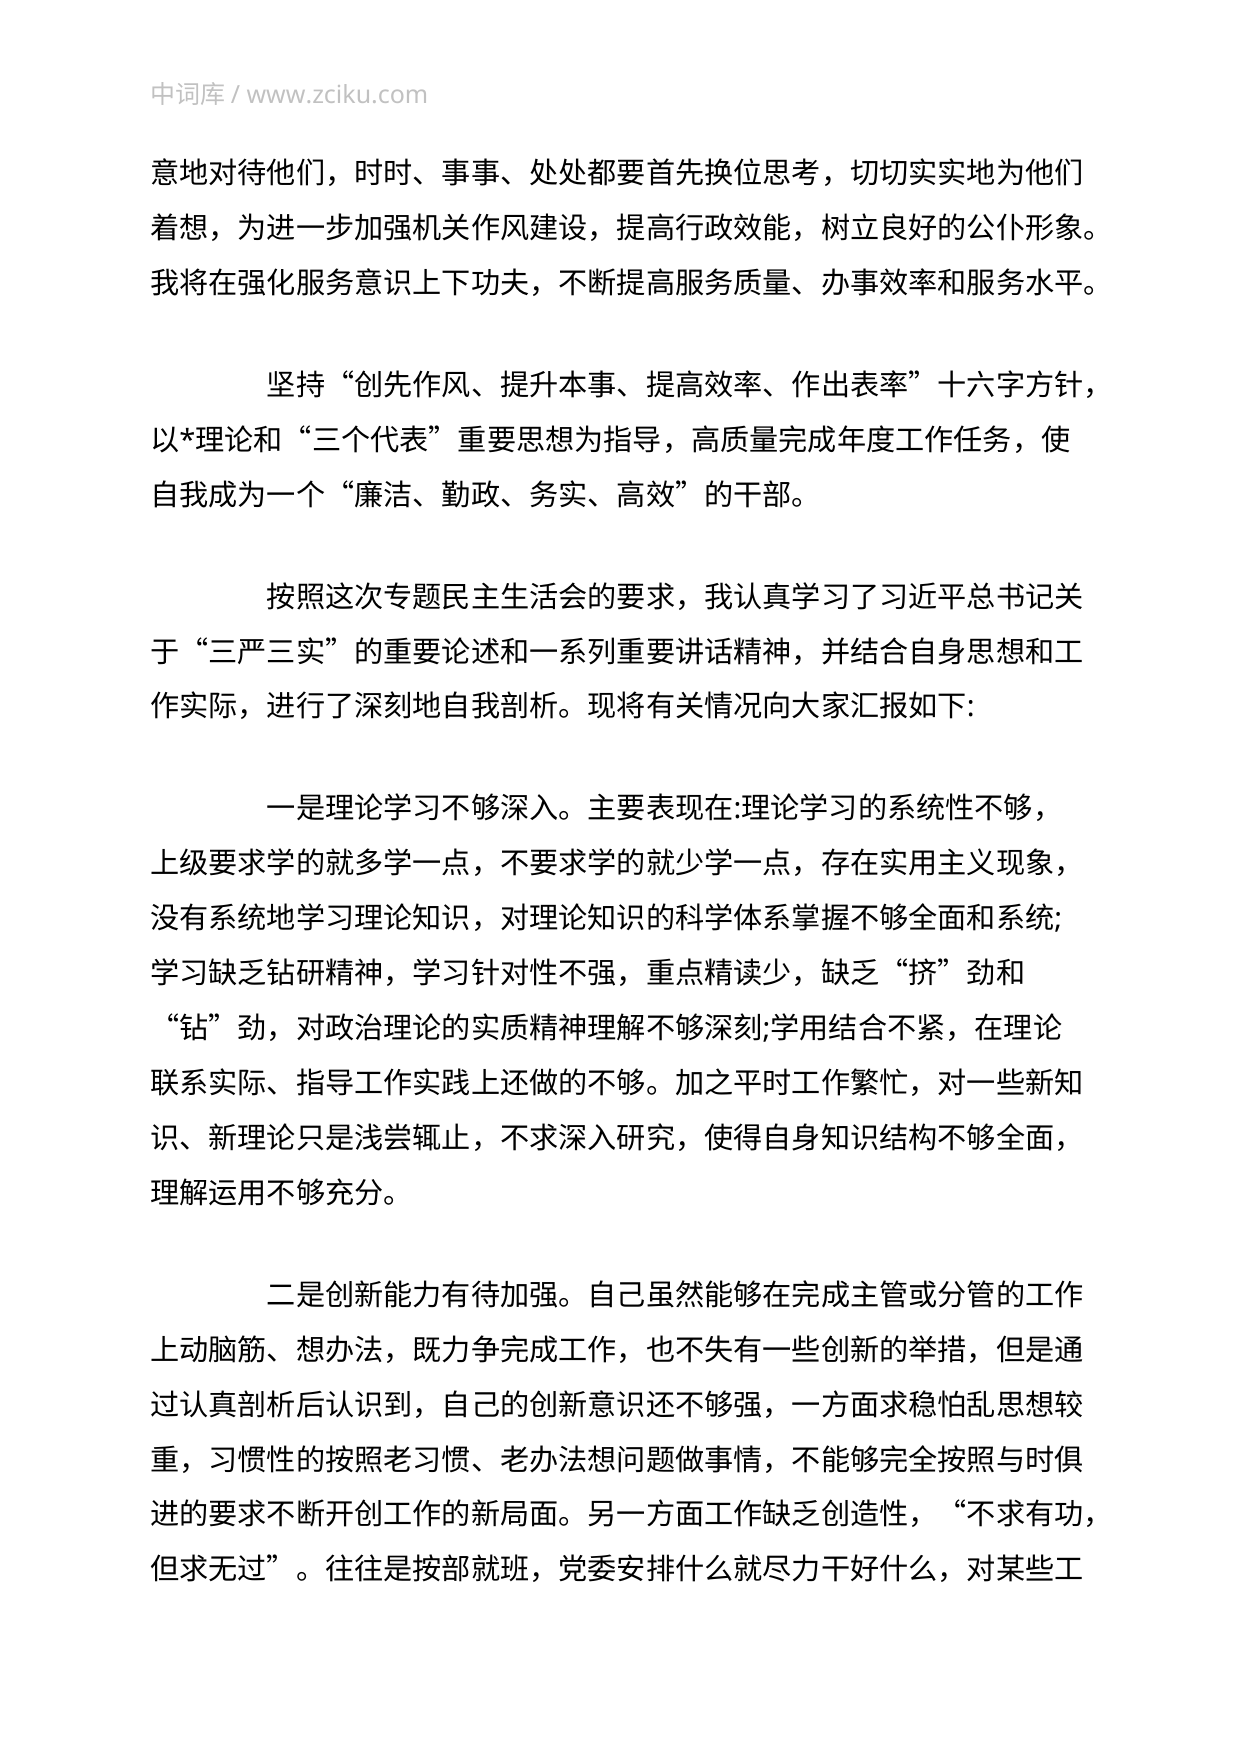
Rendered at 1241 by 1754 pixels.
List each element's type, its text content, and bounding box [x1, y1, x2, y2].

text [150, 1271, 1090, 1588]
text 按照这次专题民主生活会的要求，我认真学习了习近平总书记关于“三严三实”的重要论述和一系列重要讲话精神，并结合自身思想和工作实际，进行了深刻地自我剖析。现将有关情况向大家汇报如下: [150, 573, 1090, 725]
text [150, 150, 1090, 302]
text 坚持“创先作风、提升本事、提高效率、作出表率”十六字方针，以*理论和“三个代表”重要思想为指导，高质量完成年度工作任务，使自我成为一个“廉洁、勤政、务实、高效”的干部。 [150, 362, 1090, 514]
text 一是理论学习不够深入。主要表现在:理论学习的系统性不够，上级要求学的就多学一点，不要求学的就少学一点，存在实用主义现象，没有系统地学习理论知识，对理论知识的科学体系掌握不够全面和系统;学习缺乏钻研精神，学习针对性不强，重点精读少，缺乏“挤”劲和“钻”劲，对政治理论的实质精神理解不够深刻;学用结合不紧，在理论联系实际、指导工作实践上还做的不够。加之平时工作繁忙，对一些新知识、新理论只是浅尝辄止，不求深入研究，使得自身知识结构不够全面，理解运用不够充分。 [150, 785, 1090, 1212]
